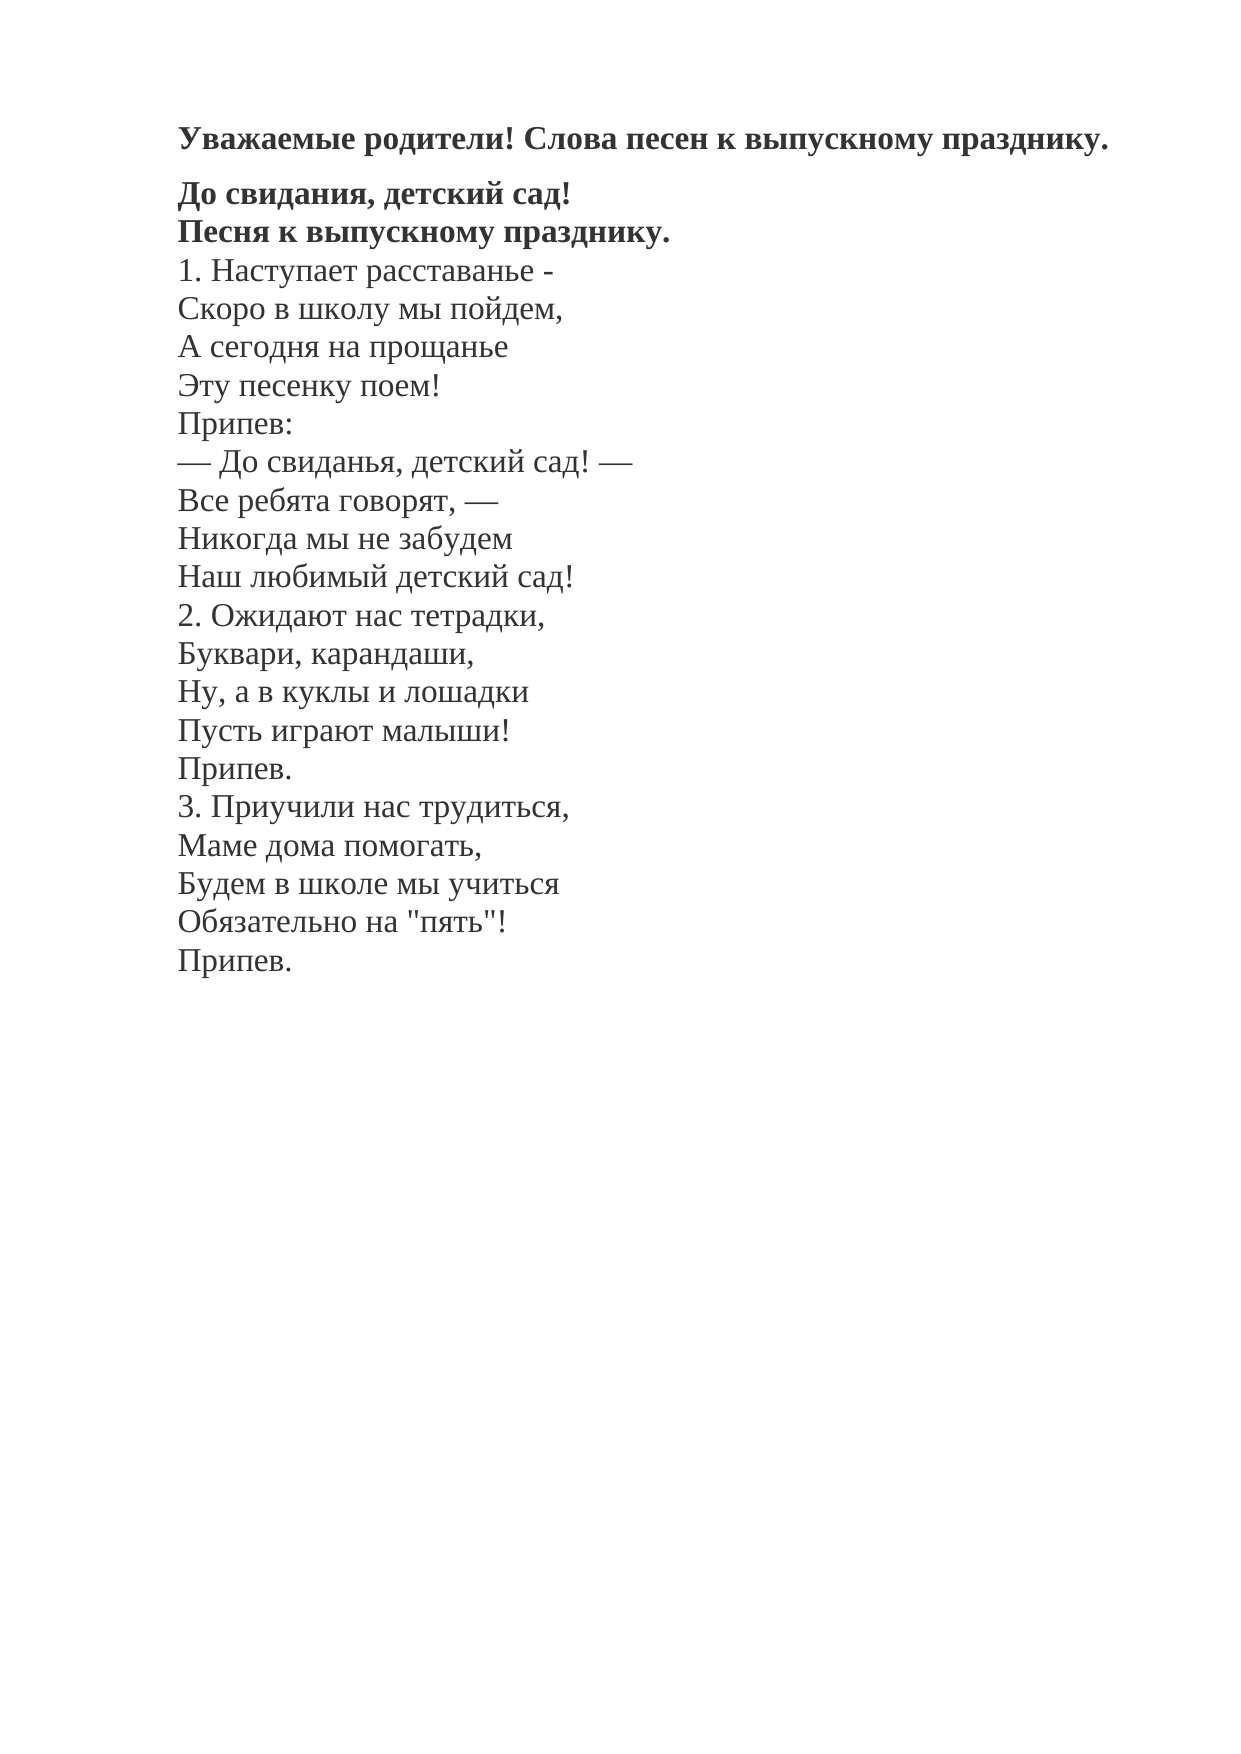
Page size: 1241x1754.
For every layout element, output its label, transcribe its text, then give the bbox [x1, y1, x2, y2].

text Уважаемые родители! Слова песен к выпускному празднику. [177, 118, 1152, 156]
text До свидания, детский сад! Песня к выпускному празднику. 1. Наступает расставанье - Скоро в школу мы пойдем, А сегодня на прощанье Эту песенку поем! Припев: — До свиданья, детский сад! — Все ребята говорят, — Никогда мы не забудем Наш любимый детский сад! 2. Ожидают нас тетрадки, Буквари, карандаши, Ну, а в куклы и лошадки Пусть играют малыши! Припев. 3. Приучили нас трудиться, Маме дома помогать, Будем в школе мы учиться Обязательно на "пять"! Припев. [177, 173, 1152, 1016]
